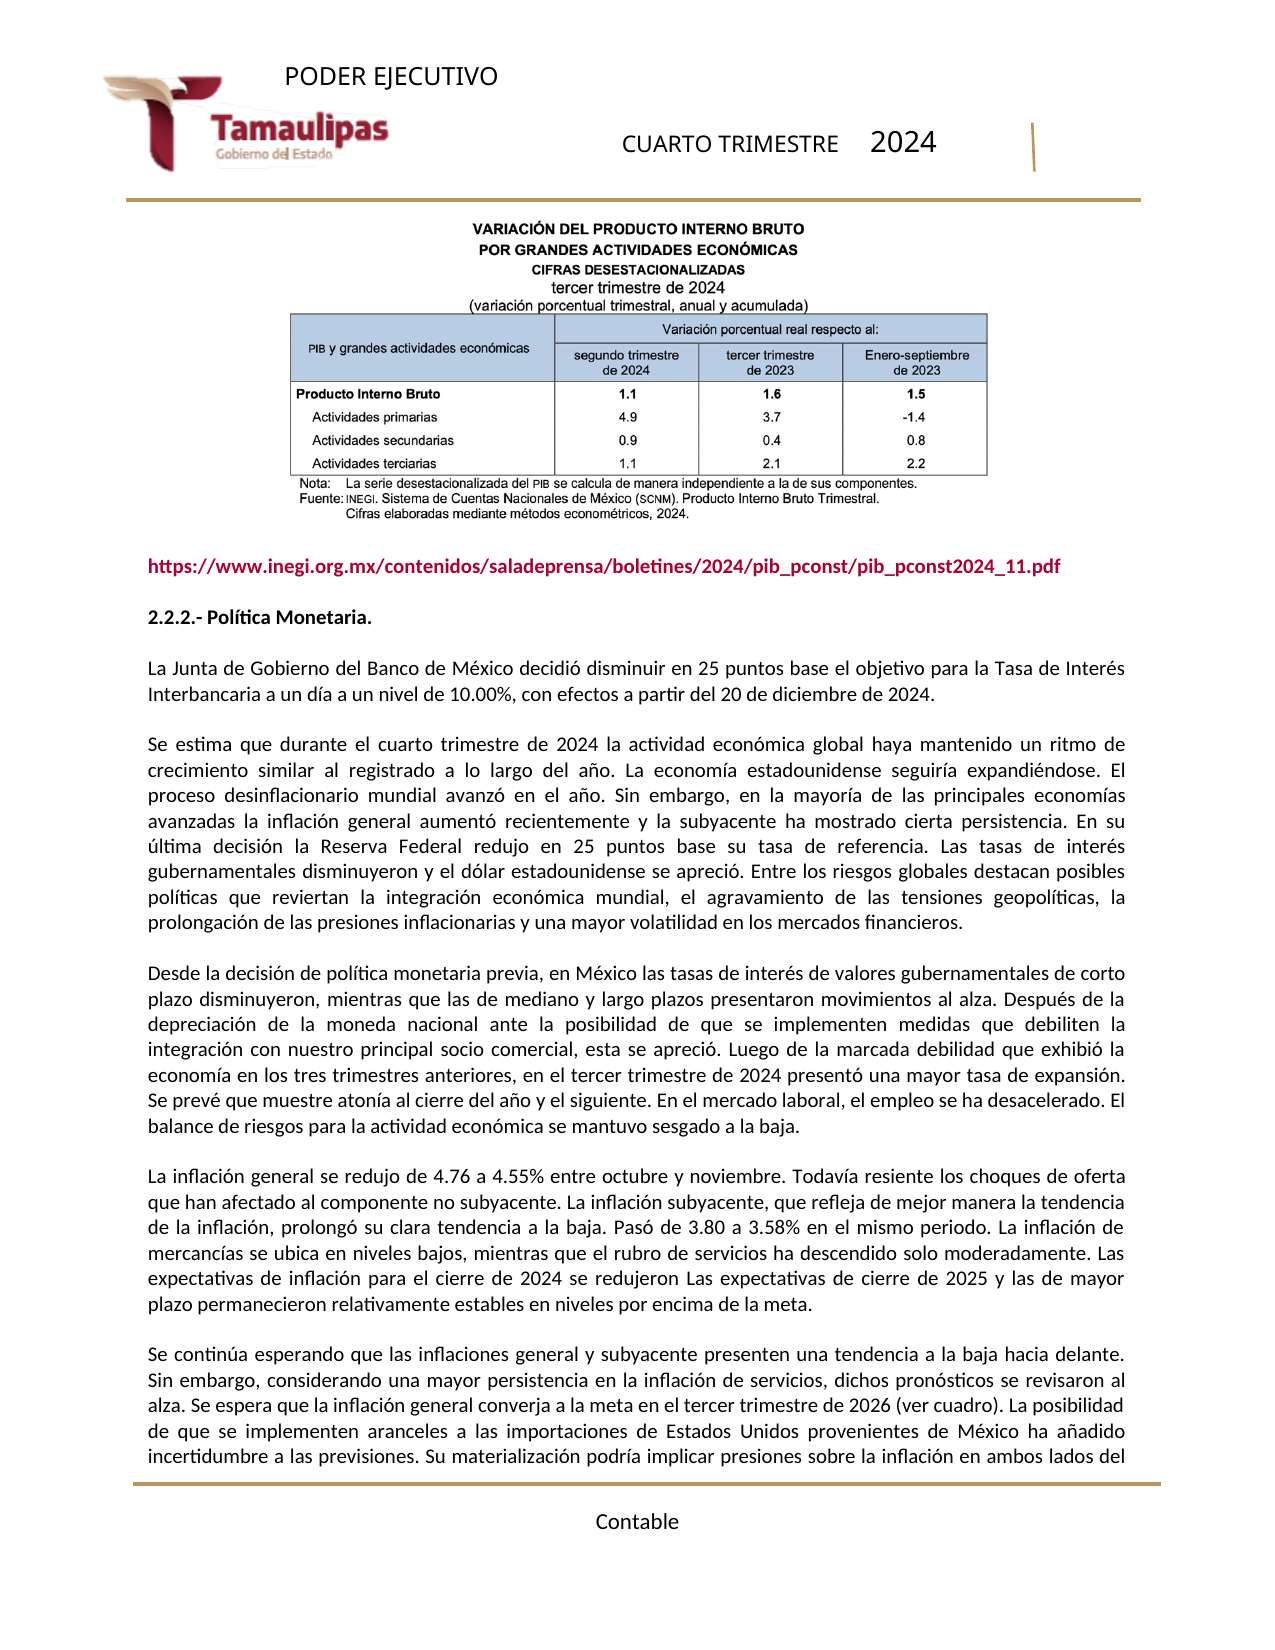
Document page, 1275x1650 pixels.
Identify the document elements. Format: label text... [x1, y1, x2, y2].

text 2.2.2.- Política Monetaria. [148, 604, 1127, 630]
text https://www.inegi.org.mx/contenidos/saladeprensa/boletines/2024/pib_pconst/pib_pconst2024_11.pdf [148, 554, 1127, 579]
text Se estima que durante el cuarto trimestre de 2024 la actividad económica global haya mantenido un ritmo de crecimiento similar al registrado a lo largo del año. La economía estadounidense seguiría expandiéndose. El proceso desinflacionario mundial avanzó en el año. Sin embargo, en la mayoría de las principales economías avanzadas la inflación general aumentó recientemente y la subyacente ha mostrado cierta persistencia. En su última decisión la Reserva Federal redujo en 25 puntos base su tasa de referencia. Las tasas de interés gubernamentales disminuyeron y el dólar estadounidense se apreció. Entre los riesgos globales destacan posibles políticas que reviertan la integración económica mundial, el agravamiento de las tensiones geopolíticas, la prolongación de las presiones inflacionarias y una mayor volatilidad en los mercados financieros. [148, 732, 1127, 935]
text La Junta de Gobierno del Banco de México decidió disminuir en 25 puntos base el objetivo para la Tasa de Interés Interbancaria a un día a un nivel de 10.00%, con efectos a partir del 20 de diciembre de 2024. [148, 655, 1127, 706]
text La inflación general se redujo de 4.76 a 4.55% entre octubre y noviembre. Todavía resiente los choques de oferta que han afectado al componente no subyacente. La inflación subyacente, que refleja de mejor manera la tendencia de la inflación, prolongó su clara tendencia a la baja. Pasó de 3.80 a 3.58% en el mismo periodo. La inflación de mercancías se ubica en niveles bajos, mientras que el rubro de servicios ha descendido solo moderadamente. Las expectativas de inflación para el cierre de 2024 se redujeron Las expectativas de cierre de 2025 y las de mayor plazo permanecieron relativamente estables en niveles por encima de la meta. [148, 1164, 1127, 1316]
text Desde la decisión de política monetaria previa, en México las tasas de interés de valores gubernamentales de corto plazo disminuyeron, mientras que las de mediano y largo plazos presentaron movimientos al alza. Después de la depreciación de la moneda nacional ante la posibilidad de que se implementen medidas que debiliten la integración con nuestro principal socio comercial, esta se apreció. Luego de la marcada debilidad que exhibió la economía en los tres trimestres anteriores, en el tercer trimestre de 2024 presentó una mayor tasa de expansión. Se prevé que muestre atonía al cierre del año y el siguiente. En el mercado laboral, el empleo se ha desacelerado. El balance de riesgos para la actividad económica se mantuvo sesgado a la baja. [148, 960, 1127, 1138]
picture [272, 220, 1004, 529]
picture [92, 69, 401, 174]
